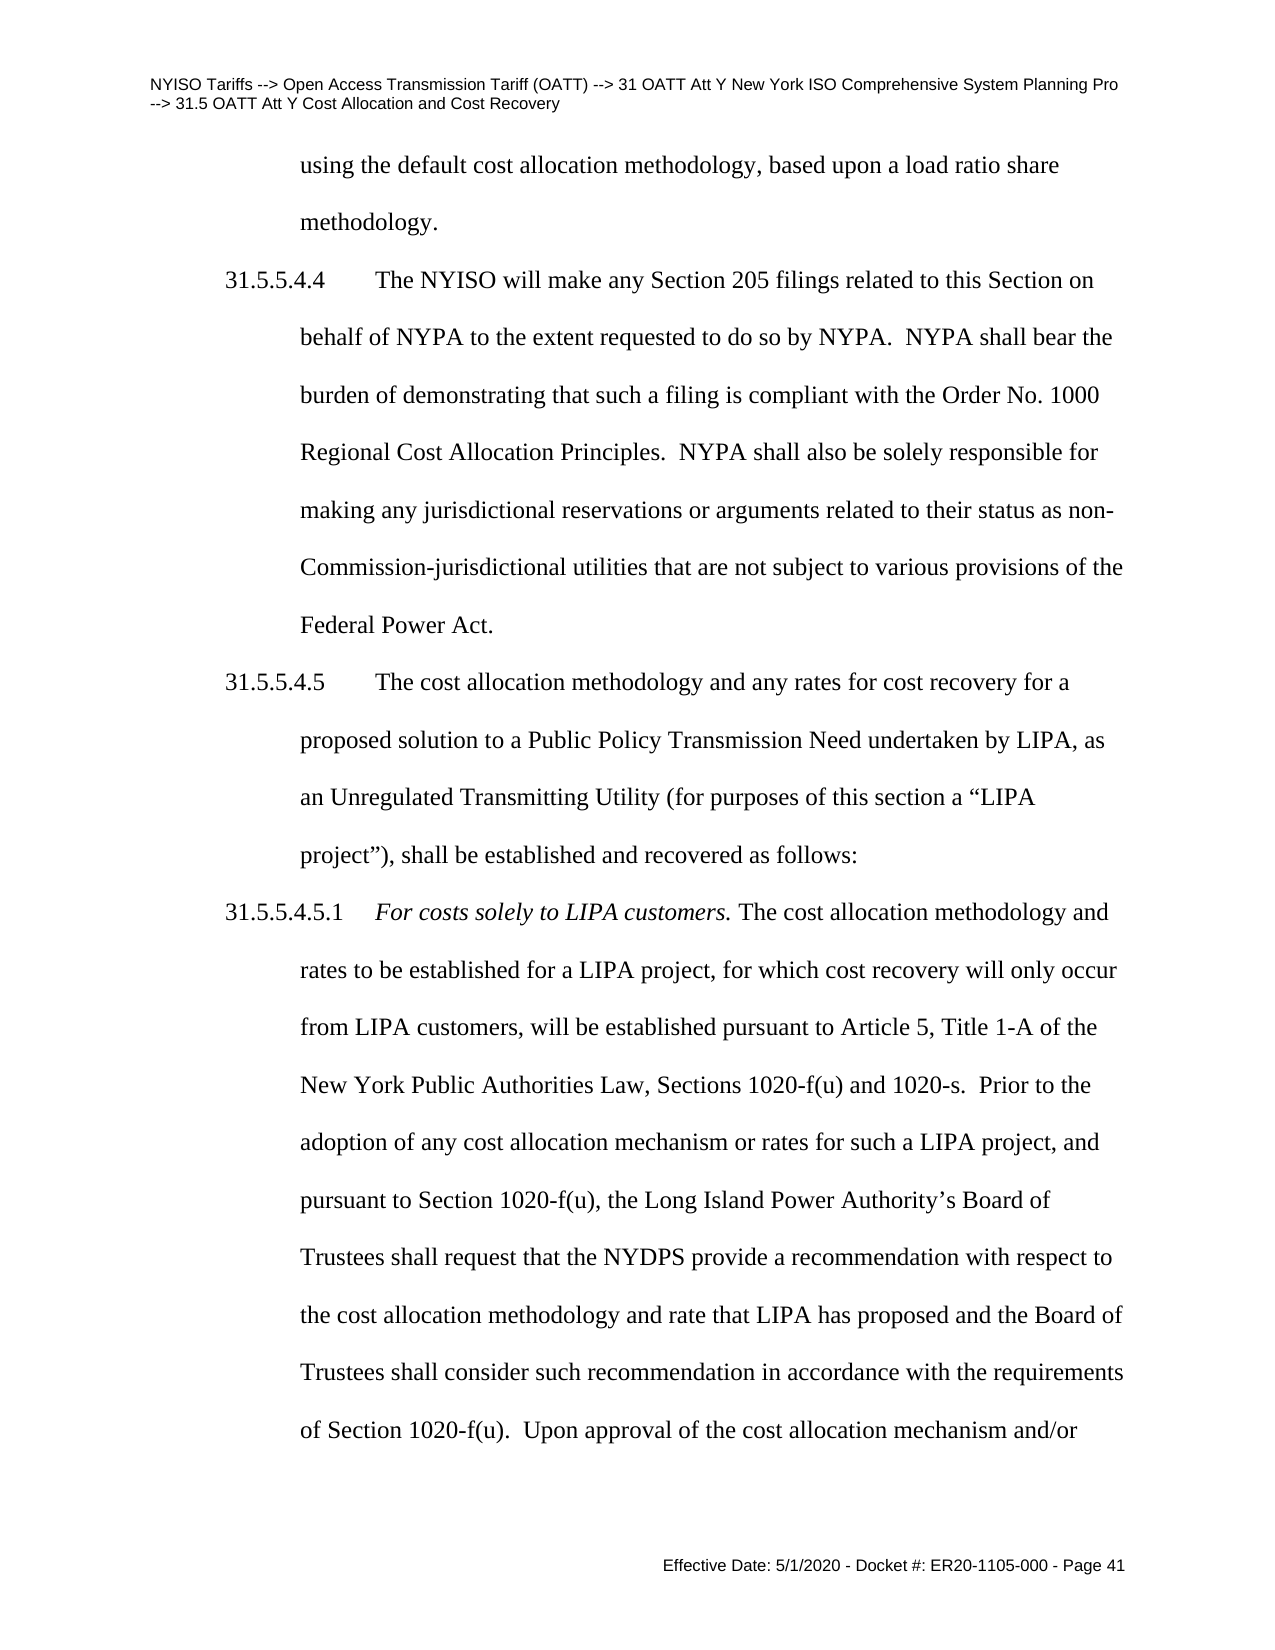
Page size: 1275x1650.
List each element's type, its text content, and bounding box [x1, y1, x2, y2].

text 31.5.5.4.4 The NYISO will make any Section 205 filings related to this Section on behalf of NYPA to the extent requested to do so by NYPA. NYPA shall bear the burden of demonstrating that such a filing is compliant with the Order No. 1000 Regional Cost Allocation Principles. NYPA shall also be solely responsible for making any jurisdictional reservations or arguments related to their status as non-Commission-jurisdictional utilities that are not subject to various provisions of the Federal Power Act. [225, 265, 1125, 639]
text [225, 897, 1125, 1444]
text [225, 150, 1125, 236]
text 31.5.5.4.5 The cost allocation methodology and any rates for cost recovery for a proposed solution to a Public Policy Transmission Need undertaken by LIPA, as an Unregulated Transmitting Utility (for purposes of this section a “LIPA project”), shall be established and recovered as follows: [225, 667, 1125, 869]
